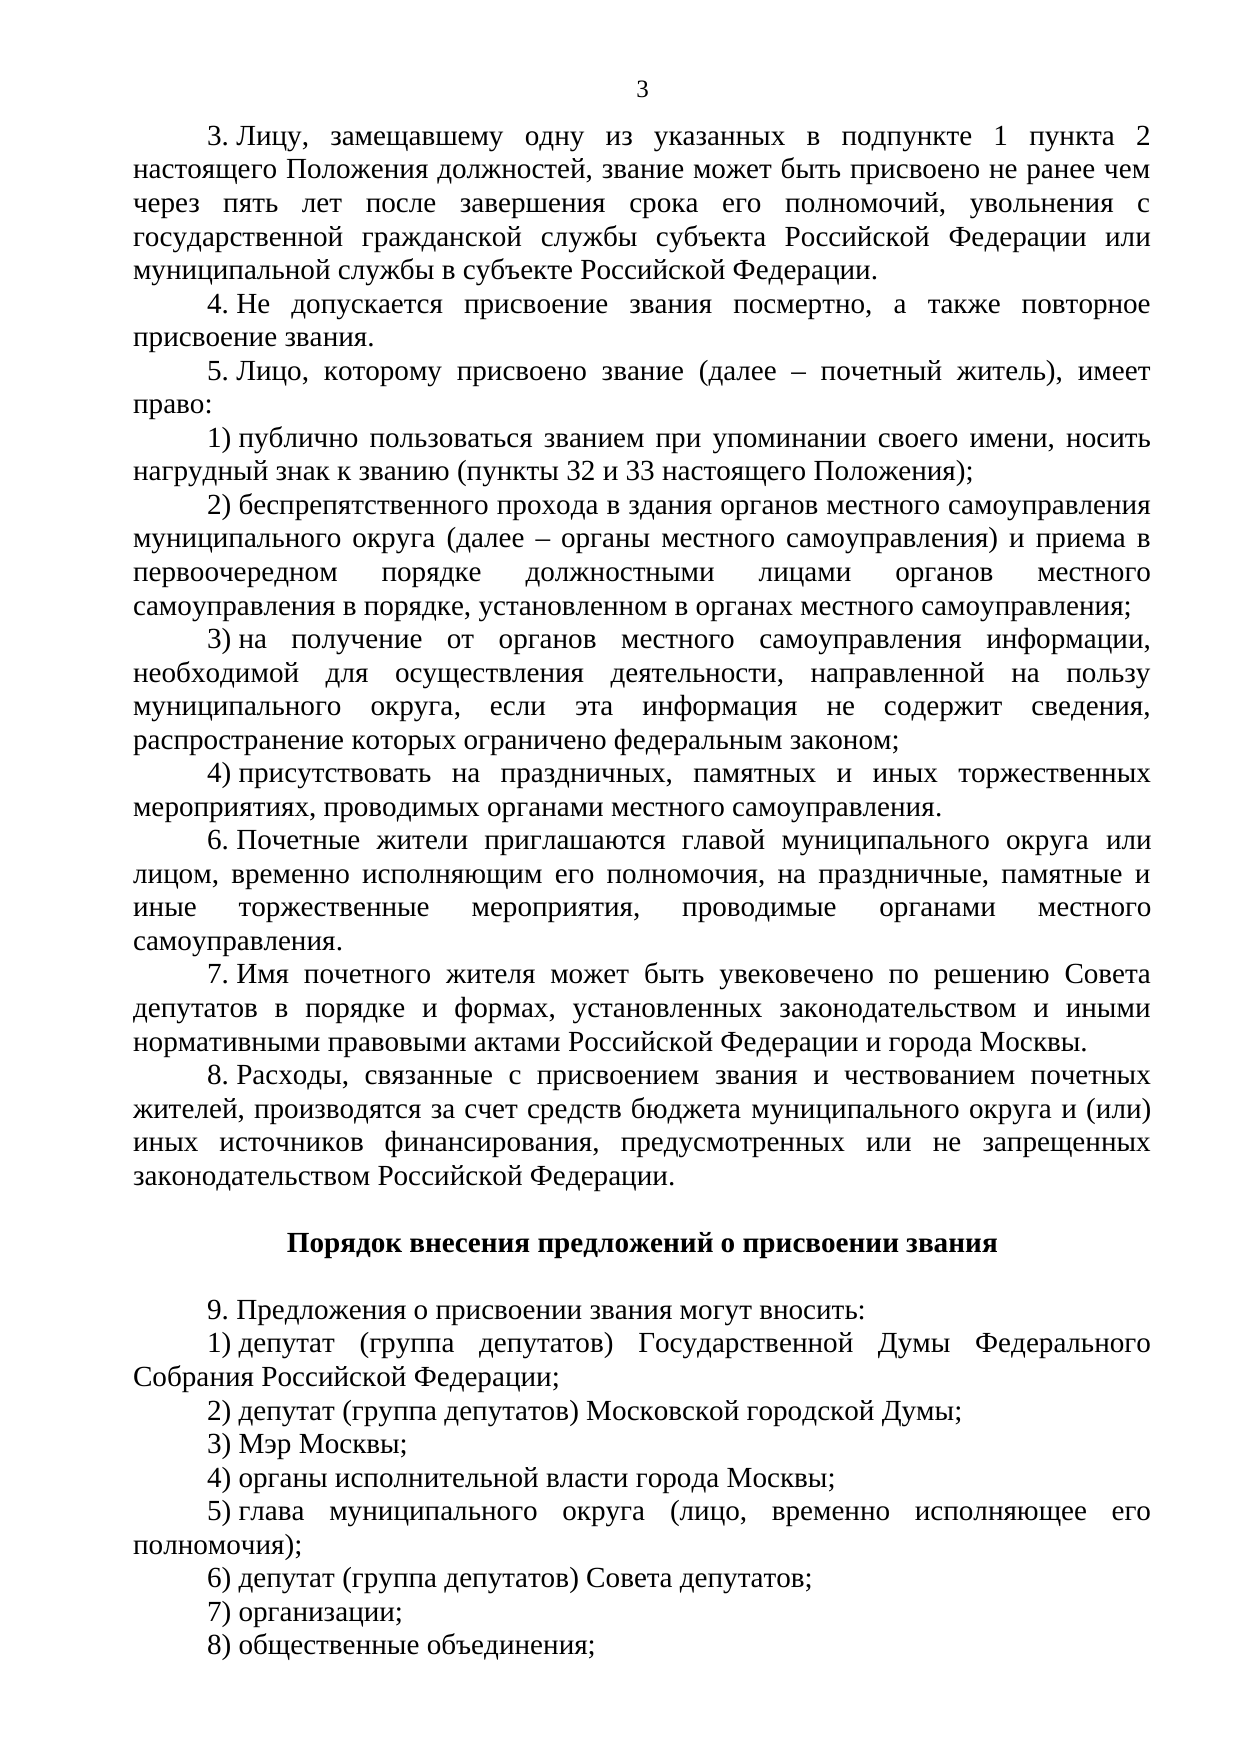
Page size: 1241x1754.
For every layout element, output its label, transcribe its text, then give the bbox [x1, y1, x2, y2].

text 8) общественные объединения; [133, 1627, 1152, 1661]
text 3. Лицу, замещавшему одну из указанных в подпункте 1 пункта 2 настоящего Положения должностей, звание может быть присвоено не ранее чем через пять лет после завершения срока его полномочий, увольнения с государственной гражданской службы субъекта Российской Федерации или муниципальной службы в субъекте Российской Федерации. [133, 118, 1152, 286]
text 8. Расходы, связанные с присвоением звания и чествованием почетных жителей, производятся за счет средств бюджета муниципального округа и (или) иных источников финансирования, предусмотренных или не запрещенных законодательством Российской Федерации. [133, 1057, 1152, 1191]
text 9. Предложения о присвоении звания могут вносить: [133, 1292, 1152, 1326]
text 7. Имя почетного жителя может быть увековечено по решению Совета депутатов в порядке и формах, установленных законодательством и иными нормативными правовыми актами Российской Федерации и города Москвы. [133, 957, 1152, 1057]
text 5) глава муниципального округа (лицо, временно исполняющее его полномочия); [133, 1493, 1152, 1560]
text 3) Мэр Москвы; [133, 1426, 1152, 1460]
text 1) депутат (группа депутатов) Государственной Думы Федерального Собрания Российской Федерации; [133, 1326, 1152, 1393]
text 4) органы исполнительной власти города Москвы; [133, 1460, 1152, 1493]
text Порядок внесения предложений о присвоении звания [133, 1225, 1152, 1258]
text 4) присутствовать на праздничных, памятных и иных торжественных мероприятиях, проводимых органами местного самоуправления. [133, 755, 1152, 822]
text 4. Не допускается присвоение звания посмертно, а также повторное присвоение звания. [133, 286, 1152, 353]
text 3) на получение от органов местного самоуправления информации, необходимой для осуществления деятельности, направленной на пользу муниципального округа, если эта информация не содержит сведения, распространение которых ограничено федеральным законом; [133, 621, 1152, 755]
text 5. Лицо, которому присвоено звание (далее – почетный житель), имеет право: [133, 353, 1152, 420]
text 2) депутат (группа депутатов) Московской городской Думы; [133, 1393, 1152, 1426]
text 7) организации; [133, 1594, 1152, 1627]
text 1) публично пользоваться званием при упоминании своего имени, носить нагрудный знак к званию (пункты 32 и 33 настоящего Положения); [133, 420, 1152, 487]
text 2) беспрепятственного прохода в здания органов местного самоуправления муниципального округа (далее – органы местного самоуправления) и приема в первоочередном порядке должностными лицами органов местного самоуправления в порядке, установленном в органах местного самоуправления; [133, 487, 1152, 621]
text 6. Почетные жители приглашаются главой муниципального округа или лицом, временно исполняющим его полномочия, на праздничные, памятные и иные торжественные мероприятия, проводимые органами местного самоуправления. [133, 822, 1152, 957]
text 6) депутат (группа депутатов) Совета депутатов; [133, 1560, 1152, 1594]
